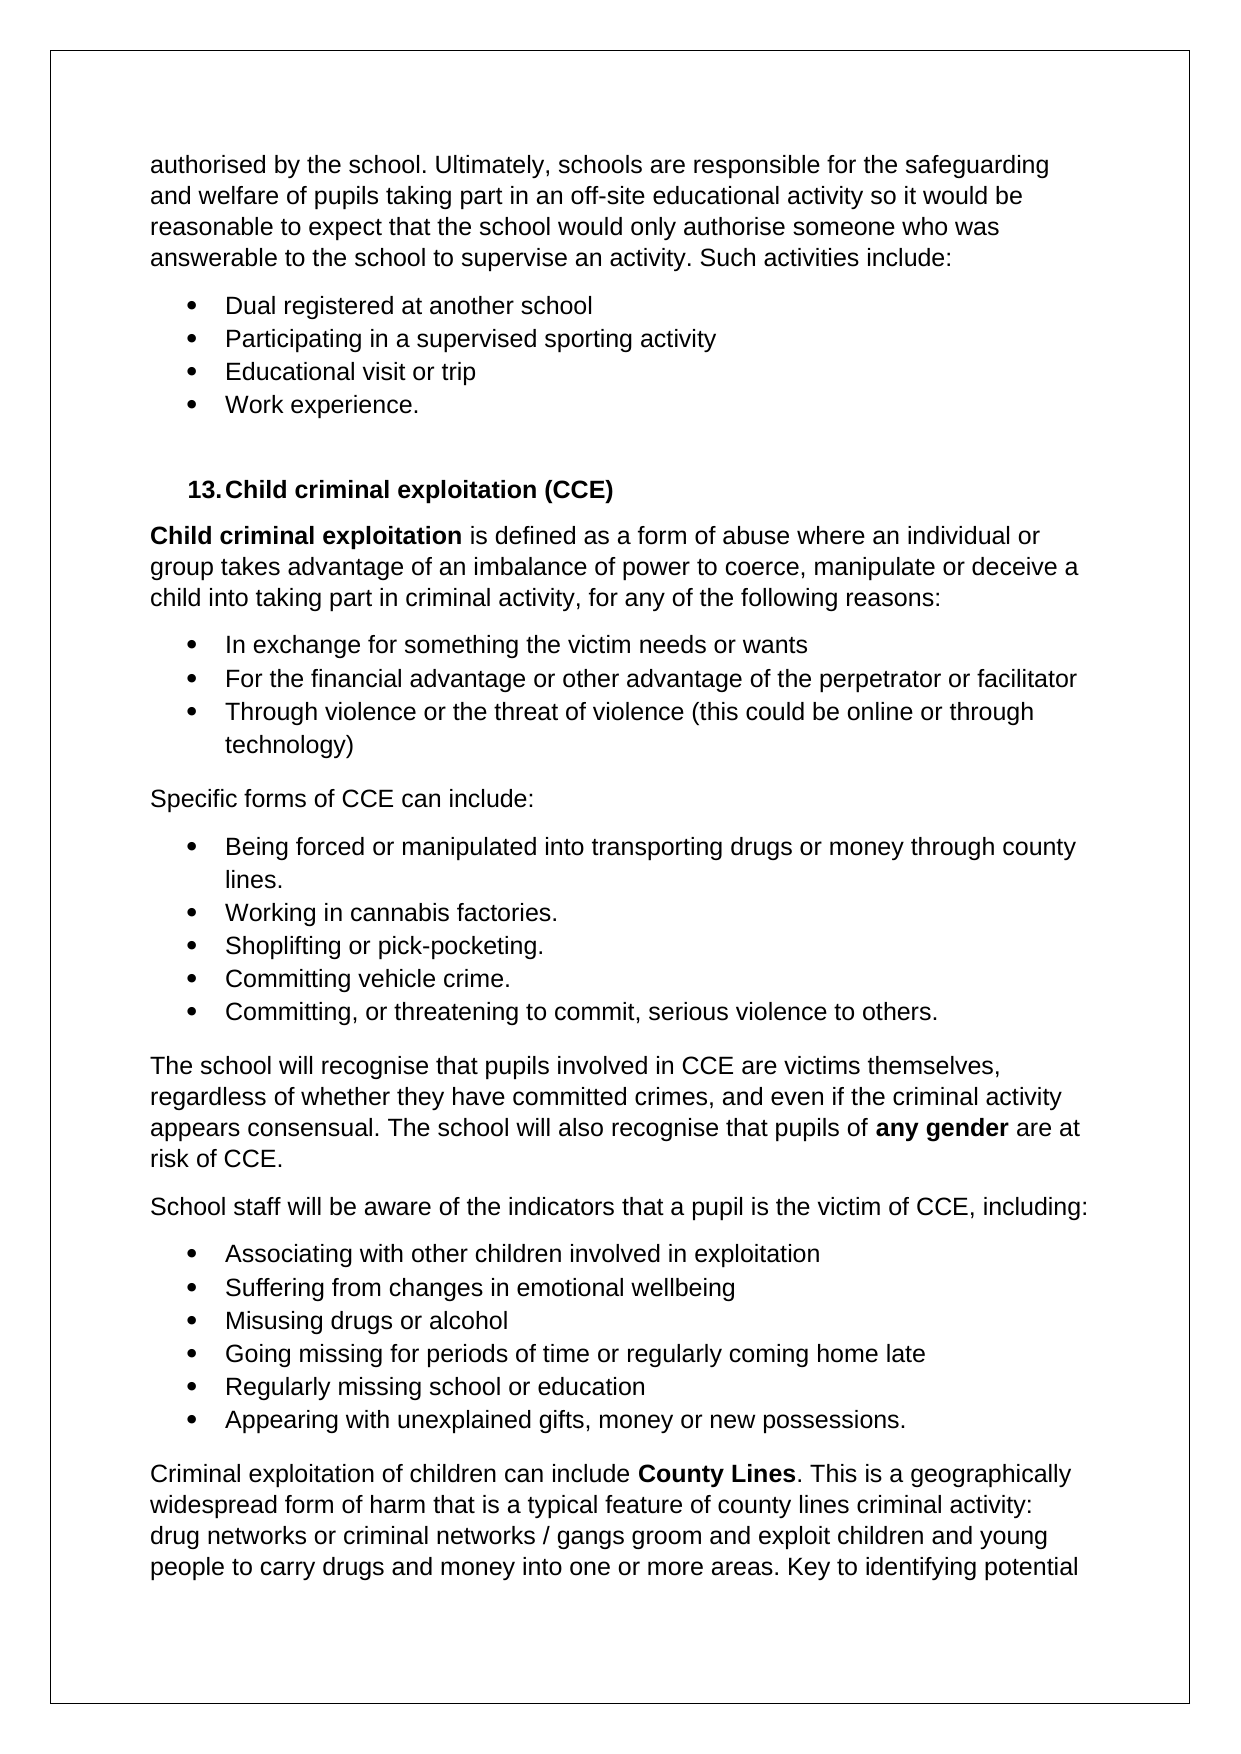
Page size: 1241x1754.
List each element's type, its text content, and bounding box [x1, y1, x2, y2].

list Appearing with unexplained gifts, money or new possessions. [187, 1405, 1090, 1434]
list Misusing drugs or alcohol [187, 1306, 1090, 1334]
list Associating with other children involved in exploitation [187, 1239, 1090, 1268]
list Working in cannabis factories. [187, 898, 1090, 926]
list Educational visit or trip [187, 357, 1090, 386]
list Regularly missing school or education [187, 1372, 1090, 1401]
list For the financial advantage or other advantage of the perpetrator or facilitator [187, 664, 1090, 692]
list Dual registered at another school [187, 291, 1090, 320]
list Shoplifting or pick-pocketing. [187, 931, 1090, 959]
subtitle Child criminal exploitation (CCE) [187, 475, 1090, 504]
text Specific forms of CCE can include: [150, 784, 1090, 812]
list Suffering from changes in emotional wellbeing [187, 1273, 1090, 1301]
list Committing vehicle crime. [187, 964, 1090, 993]
list Through violence or the threat of violence (this could be online or through technology) [187, 697, 1090, 759]
list Committing, or threatening to commit, serious violence to others. [187, 997, 1090, 1026]
list Going missing for periods of time or regularly coming home late [187, 1339, 1090, 1368]
text The school will recognise that pupils involved in CCE are victims themselves, regardless of whether they have committed crimes, and even if the criminal activity appears consensual. The school will also recognise that pupils of any gender are at risk of CCE. [150, 1051, 1090, 1173]
list In exchange for something the victim needs or wants [187, 631, 1090, 659]
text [150, 150, 1090, 272]
list Participating in a supervised sporting activity [187, 324, 1090, 353]
text School staff will be aware of the indicators that a pupil is the victim of CCE, including: [150, 1192, 1090, 1221]
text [150, 1459, 1090, 1581]
text Child criminal exploitation is defined as a form of abuse where an individual or group takes advantage of an imbalance of power to coerce, manipulate or deceive a child into taking part in criminal activity, for any of the following reasons: [150, 521, 1090, 612]
list Being forced or manipulated into transporting drugs or money through county lines. [187, 831, 1090, 893]
list Work experience. [187, 390, 1090, 419]
